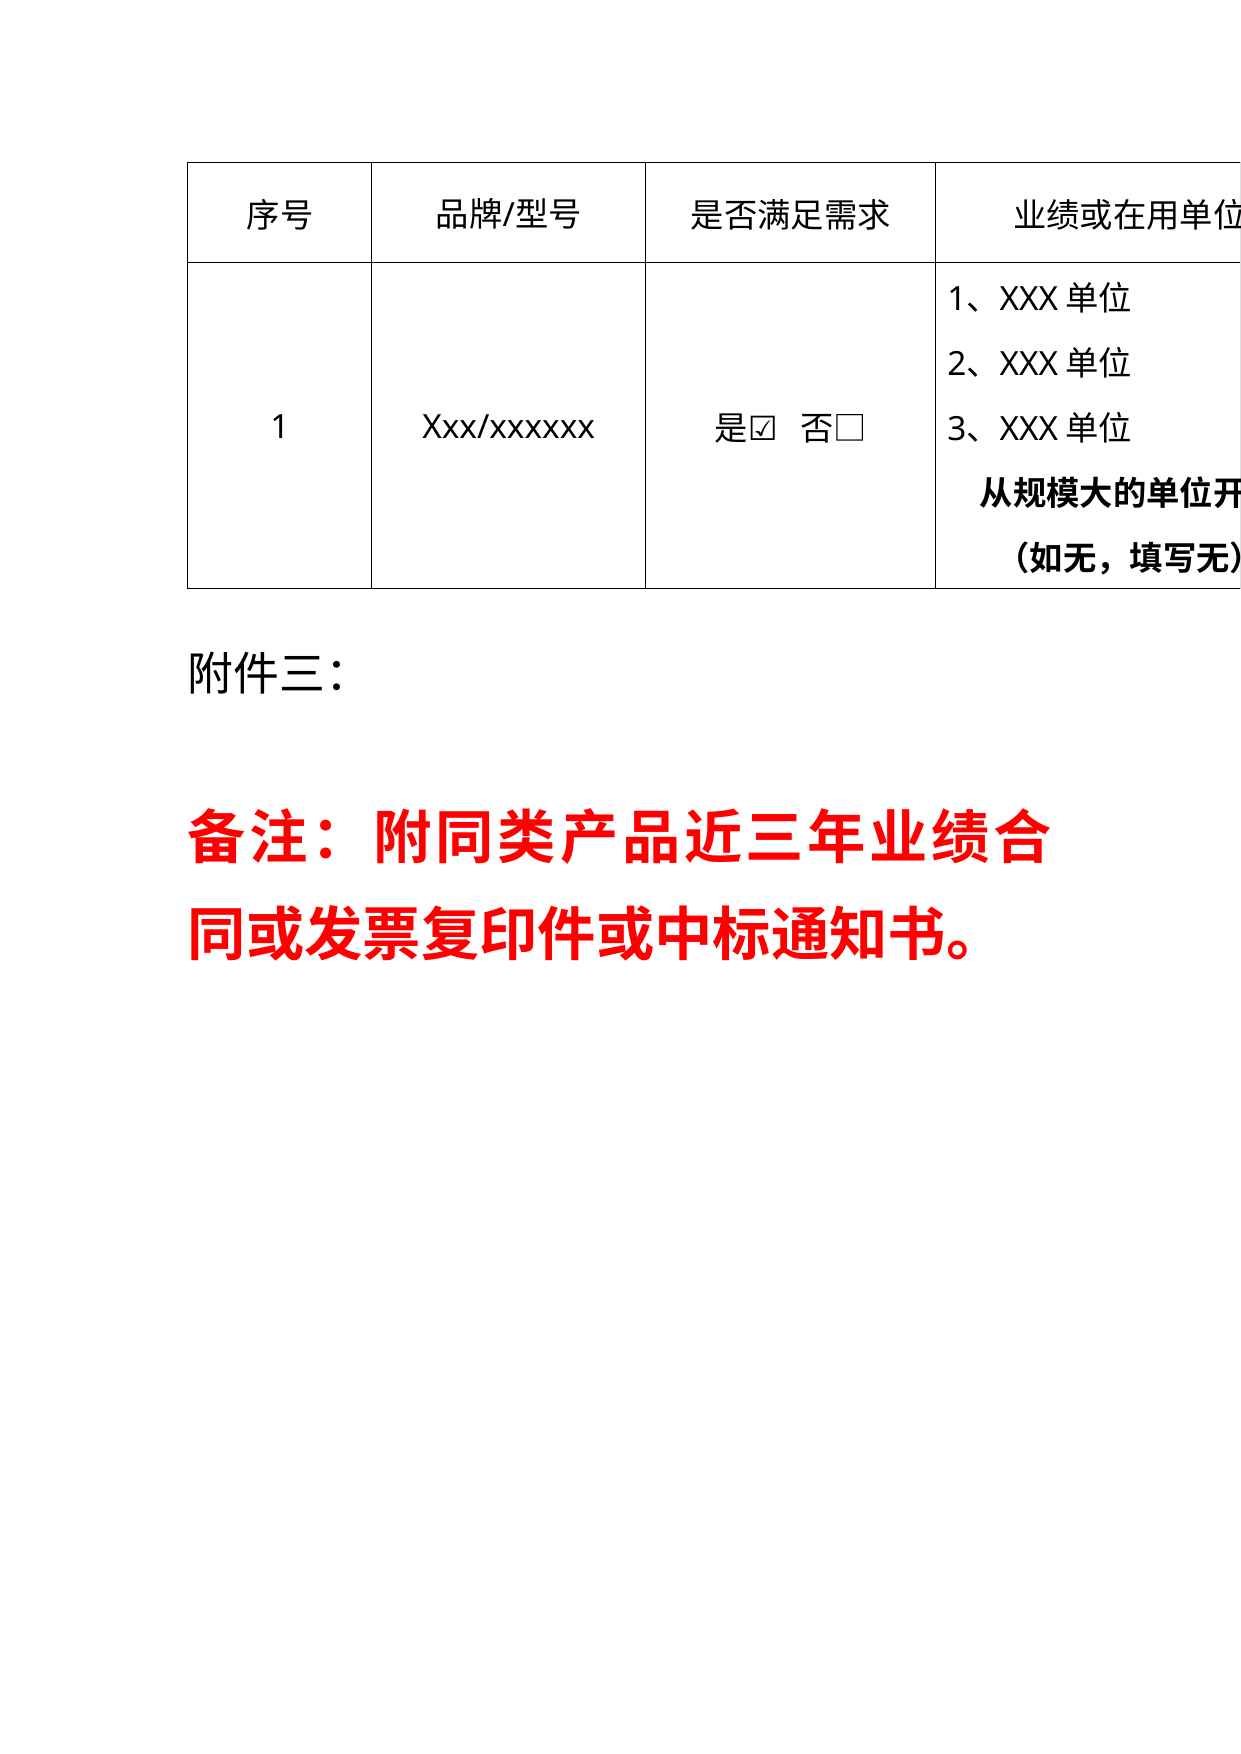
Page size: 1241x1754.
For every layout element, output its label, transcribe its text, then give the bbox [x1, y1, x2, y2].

table_cell Xxx/xxxxxx [372, 263, 645, 588]
table_cell 是☑ 否□ [646, 263, 935, 588]
text 附件三： [187, 622, 1053, 719]
table_cell 1、XXX单位 2、XXX单位 3、XXX单位 从规模大的单位开始 （如无，填写无） [936, 263, 1240, 588]
table_header 品牌/型号 [372, 163, 645, 262]
text 备注：附同类产品近三年业绩合同或发票复印件或中标通知书。 [187, 784, 1053, 979]
table_header 是否满足需求 [646, 163, 935, 262]
table_header 业绩或在用单位 [936, 163, 1240, 262]
table_cell 1 [188, 263, 371, 588]
table_header 序号 [188, 163, 371, 262]
